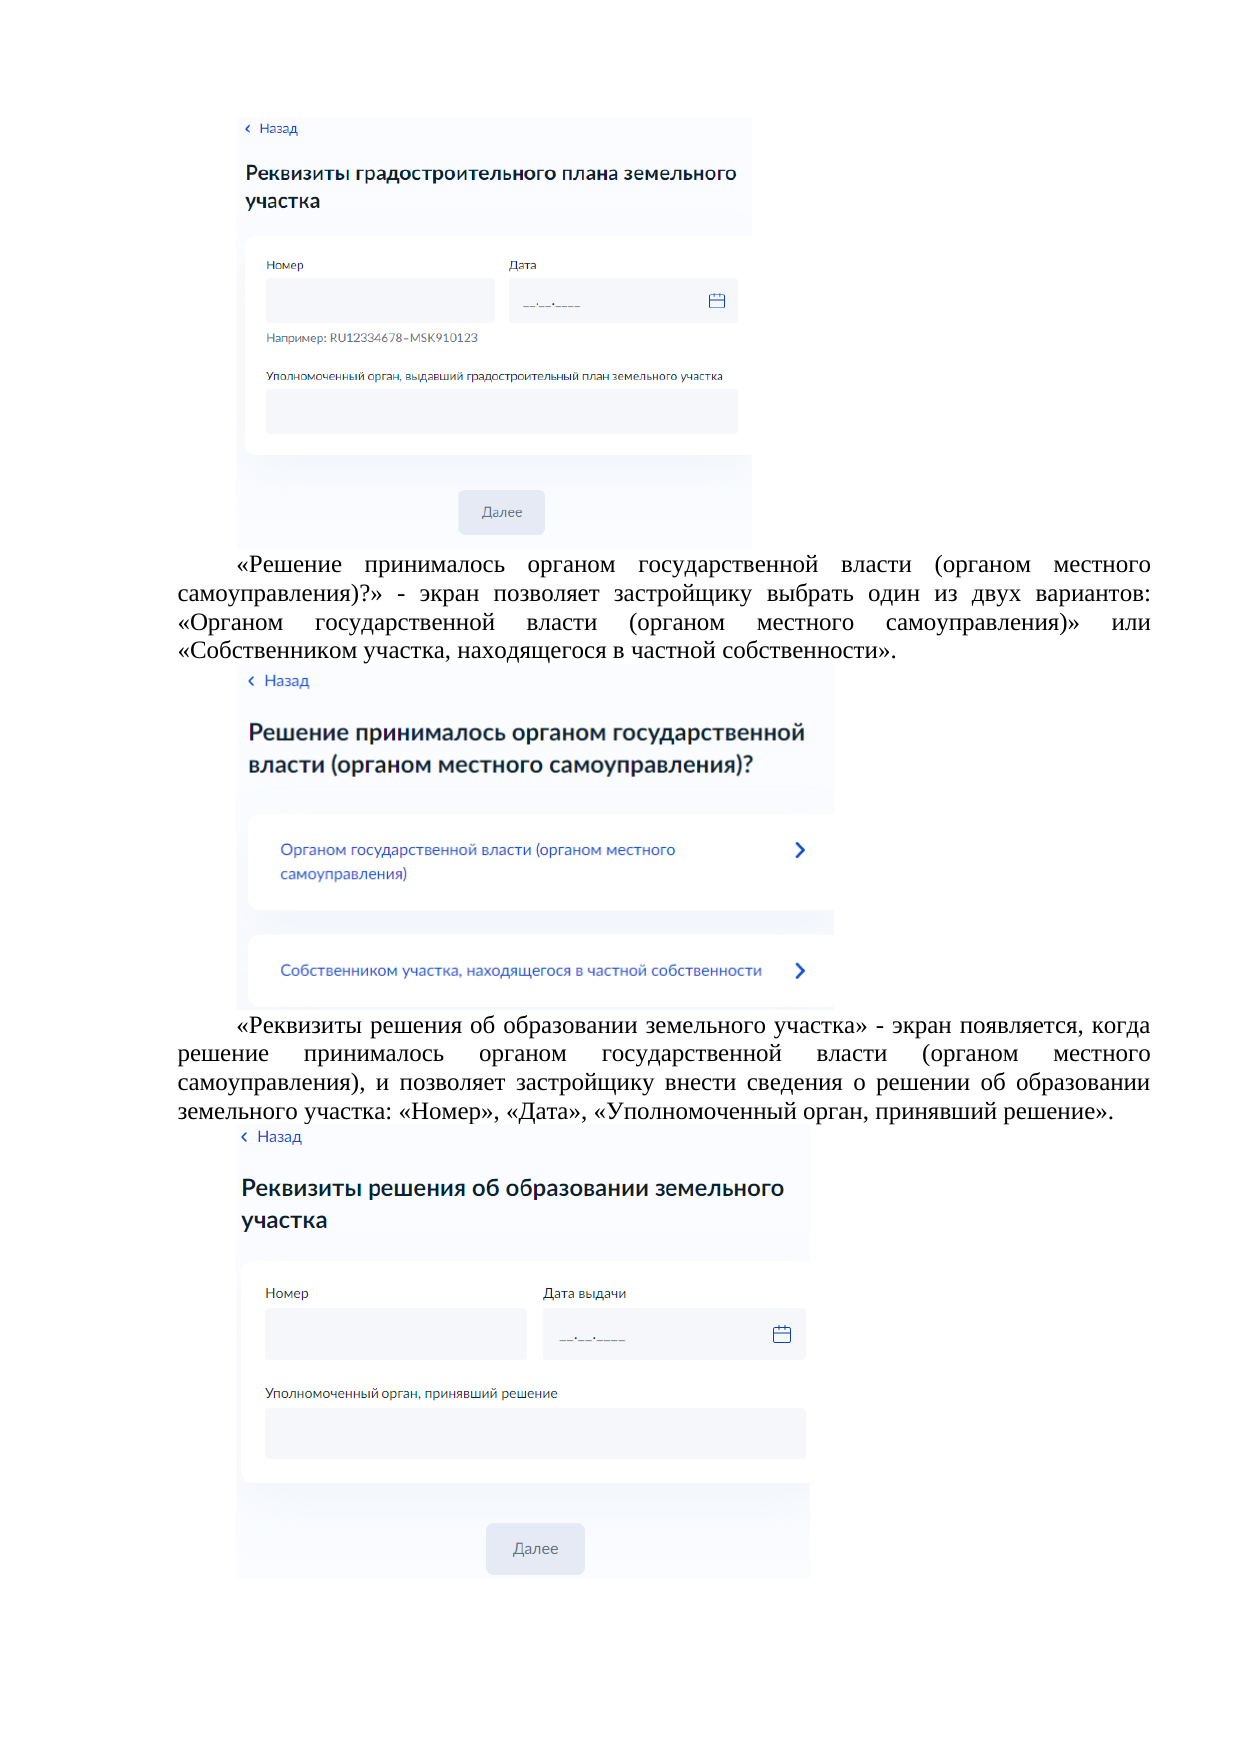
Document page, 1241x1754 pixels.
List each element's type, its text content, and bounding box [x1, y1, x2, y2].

picture [236, 664, 835, 1010]
picture [236, 118, 753, 550]
picture [236, 1124, 810, 1578]
text «Решение принималось органом государственной власти (органом местного самоуправления)?» - экран позволяет застройщику выбрать один из двух вариантов: «Органом государственной власти (органом местного самоуправления)» или «Собственником участка, находящегося в частной собственности». [177, 549, 1152, 664]
text «Реквизиты решения об образовании земельного участка» - экран появляется, когда решение принималось органом государственной власти (органом местного самоуправления), и позволяет застройщику внести сведения о решении об образовании земельного участка: «Номер», «Дата», «Уполномоченный орган, принявший решение». [177, 1010, 1152, 1125]
